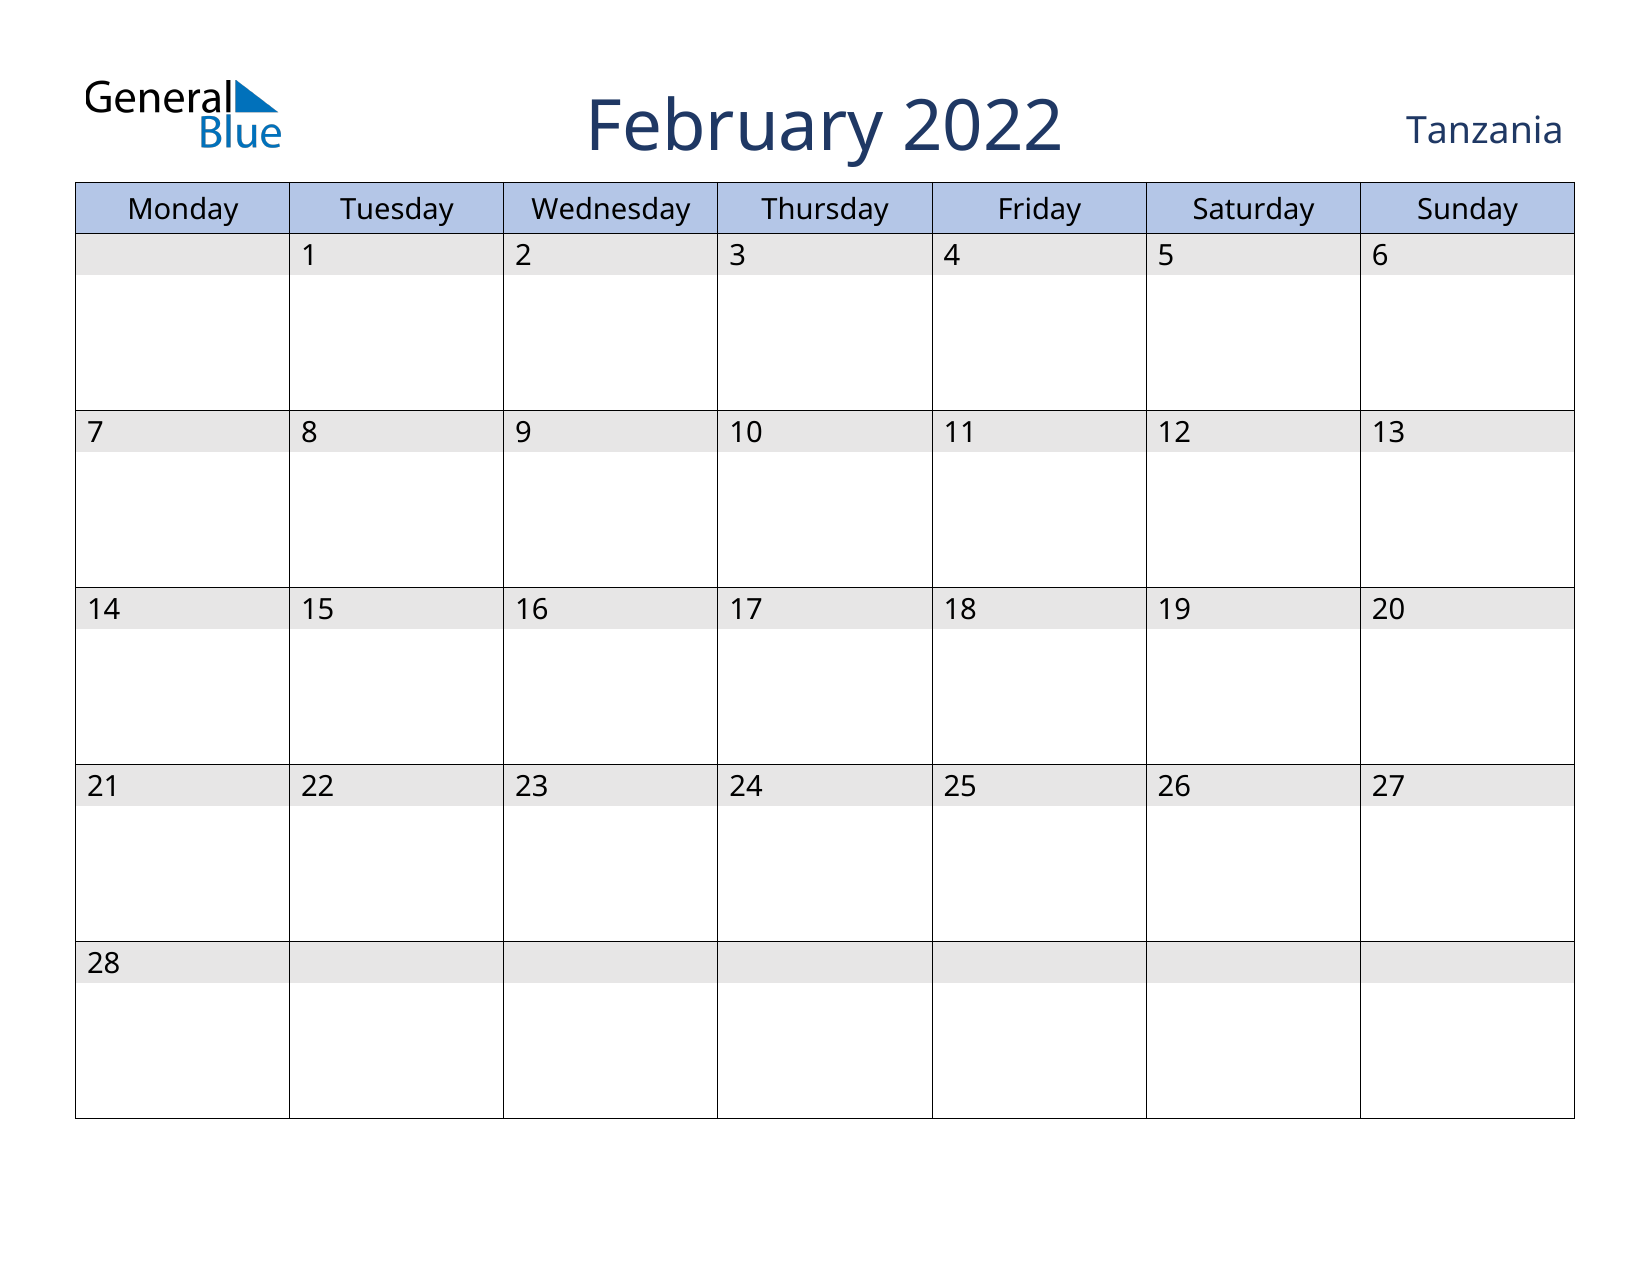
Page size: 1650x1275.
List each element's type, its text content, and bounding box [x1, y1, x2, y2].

table_header Tanzania [1146, 75, 1574, 182]
table_cell Thursday [718, 183, 932, 233]
table_cell [1361, 806, 1574, 941]
table_cell [290, 629, 503, 764]
table_cell [504, 806, 717, 941]
table_cell 17 [718, 588, 932, 629]
table_cell [933, 452, 1146, 587]
table_cell [504, 942, 717, 983]
table_cell 20 [1361, 588, 1574, 629]
table_cell [1147, 275, 1360, 410]
table_cell [1147, 983, 1360, 1118]
table_cell [933, 275, 1146, 410]
table_cell 12 [1147, 411, 1360, 452]
table_cell 6 [1361, 234, 1574, 275]
table_cell [76, 983, 289, 1118]
table_cell 5 [1147, 234, 1360, 275]
table_cell 25 [933, 765, 1146, 806]
table_cell [1147, 452, 1360, 587]
table_cell 14 [76, 588, 289, 629]
table_cell [933, 942, 1146, 983]
table_cell [1361, 942, 1574, 983]
table_cell [1147, 629, 1360, 764]
table_cell 24 [718, 765, 932, 806]
table_cell 9 [504, 411, 717, 452]
table_header February 2022 [504, 75, 1146, 182]
table_cell 7 [76, 411, 289, 452]
table_cell Tuesday [290, 183, 503, 233]
table_cell [290, 275, 503, 410]
table_cell 21 [76, 765, 289, 806]
table_cell [504, 275, 717, 410]
table_cell [933, 629, 1146, 764]
table_cell [290, 452, 503, 587]
table_cell [504, 983, 717, 1118]
table_cell [1361, 275, 1574, 410]
table_cell [718, 942, 932, 983]
table_cell Sunday [1361, 183, 1574, 233]
table_cell Friday [933, 183, 1146, 233]
table_cell 3 [718, 234, 932, 275]
table_cell [1361, 452, 1574, 587]
table_cell [290, 942, 503, 983]
table_cell [504, 452, 717, 587]
table_cell [504, 629, 717, 764]
table_cell 28 [76, 942, 289, 983]
table_cell 22 [290, 765, 503, 806]
table_header [76, 75, 503, 182]
table_cell 4 [933, 234, 1146, 275]
table_cell Wednesday [504, 183, 717, 233]
table_cell 8 [290, 411, 503, 452]
table_cell Monday [76, 183, 289, 233]
table_cell [718, 629, 932, 764]
table_cell 2 [504, 234, 717, 275]
table_cell [718, 983, 932, 1118]
table_cell [1147, 806, 1360, 941]
table_cell [76, 452, 289, 587]
table_cell [1147, 942, 1360, 983]
table_cell [718, 452, 932, 587]
table_cell 18 [933, 588, 1146, 629]
table_cell [933, 983, 1146, 1118]
table_cell 26 [1147, 765, 1360, 806]
table_cell [290, 806, 503, 941]
table_cell 13 [1361, 411, 1574, 452]
table_cell [290, 983, 503, 1118]
table_cell 23 [504, 765, 717, 806]
table_cell 15 [290, 588, 503, 629]
table_cell [76, 806, 289, 941]
table_cell 16 [504, 588, 717, 629]
table_cell Saturday [1147, 183, 1360, 233]
table_cell [76, 629, 289, 764]
table_cell [1361, 983, 1574, 1118]
picture [86, 80, 281, 148]
table_cell [76, 234, 289, 275]
table_cell 19 [1147, 588, 1360, 629]
table_cell [76, 275, 289, 410]
table_cell 11 [933, 411, 1146, 452]
table_cell 27 [1361, 765, 1574, 806]
table_cell 10 [718, 411, 932, 452]
table_cell [718, 275, 932, 410]
table_cell [1361, 629, 1574, 764]
table_cell 1 [290, 234, 503, 275]
table_cell [718, 806, 932, 941]
table_cell [933, 806, 1146, 941]
